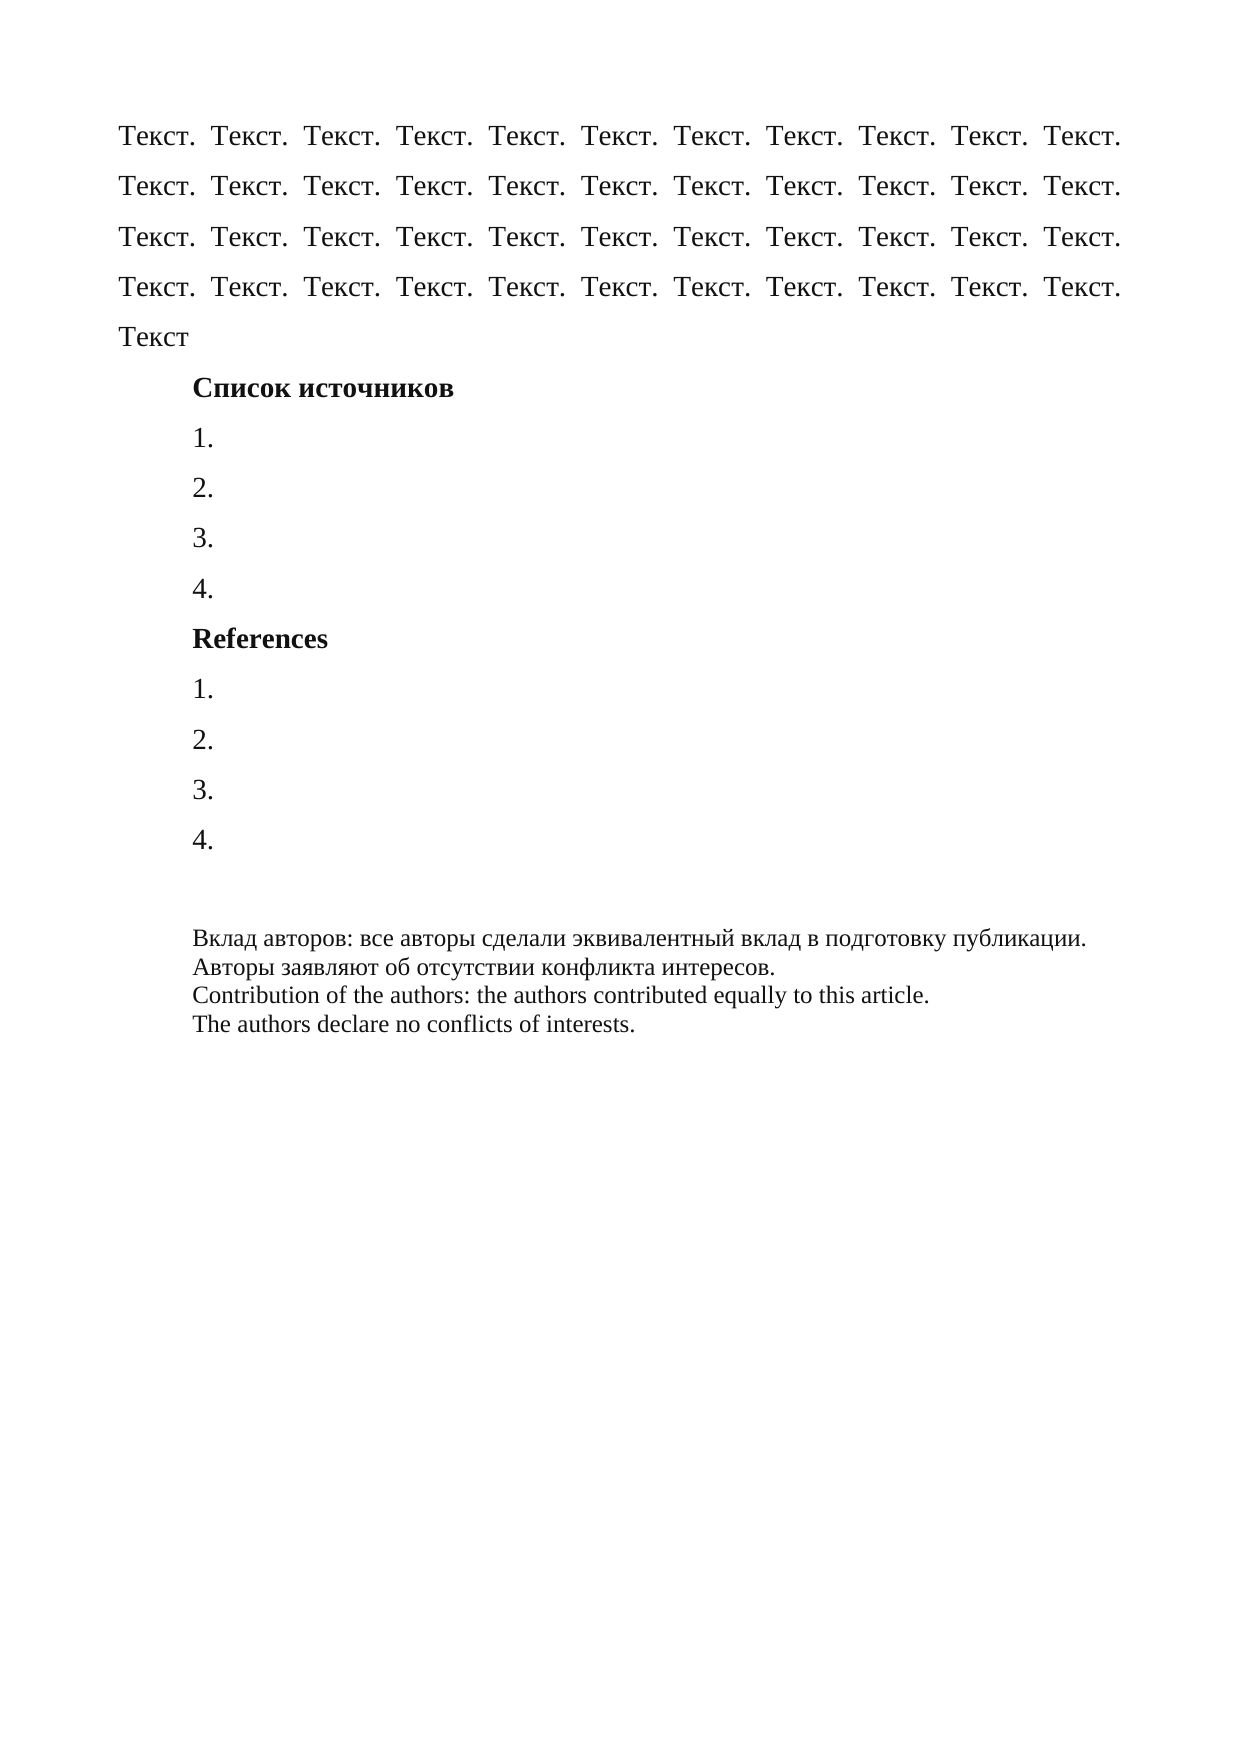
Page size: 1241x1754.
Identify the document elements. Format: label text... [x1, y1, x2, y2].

text 4. [118, 822, 1122, 856]
text The authors declare no conflicts of interests. [118, 1009, 1122, 1038]
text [118, 118, 1122, 353]
text 3. [118, 521, 1122, 554]
text 1. [118, 420, 1122, 453]
text 2. [118, 470, 1122, 504]
text Авторы заявляют об отсутствии конфликта интересов. [118, 952, 1122, 981]
text Список источников [118, 370, 1122, 403]
text 4. [118, 571, 1122, 604]
text Contribution of the authors: the authors contributed equally to this article. [118, 981, 1122, 1009]
text 1. [118, 672, 1122, 705]
text References [118, 621, 1122, 655]
text Вклад авторов: все авторы сделали эквивалентный вклад в подготовку публикации. [118, 923, 1122, 952]
text 3. [118, 772, 1122, 806]
text 2. [118, 722, 1122, 755]
